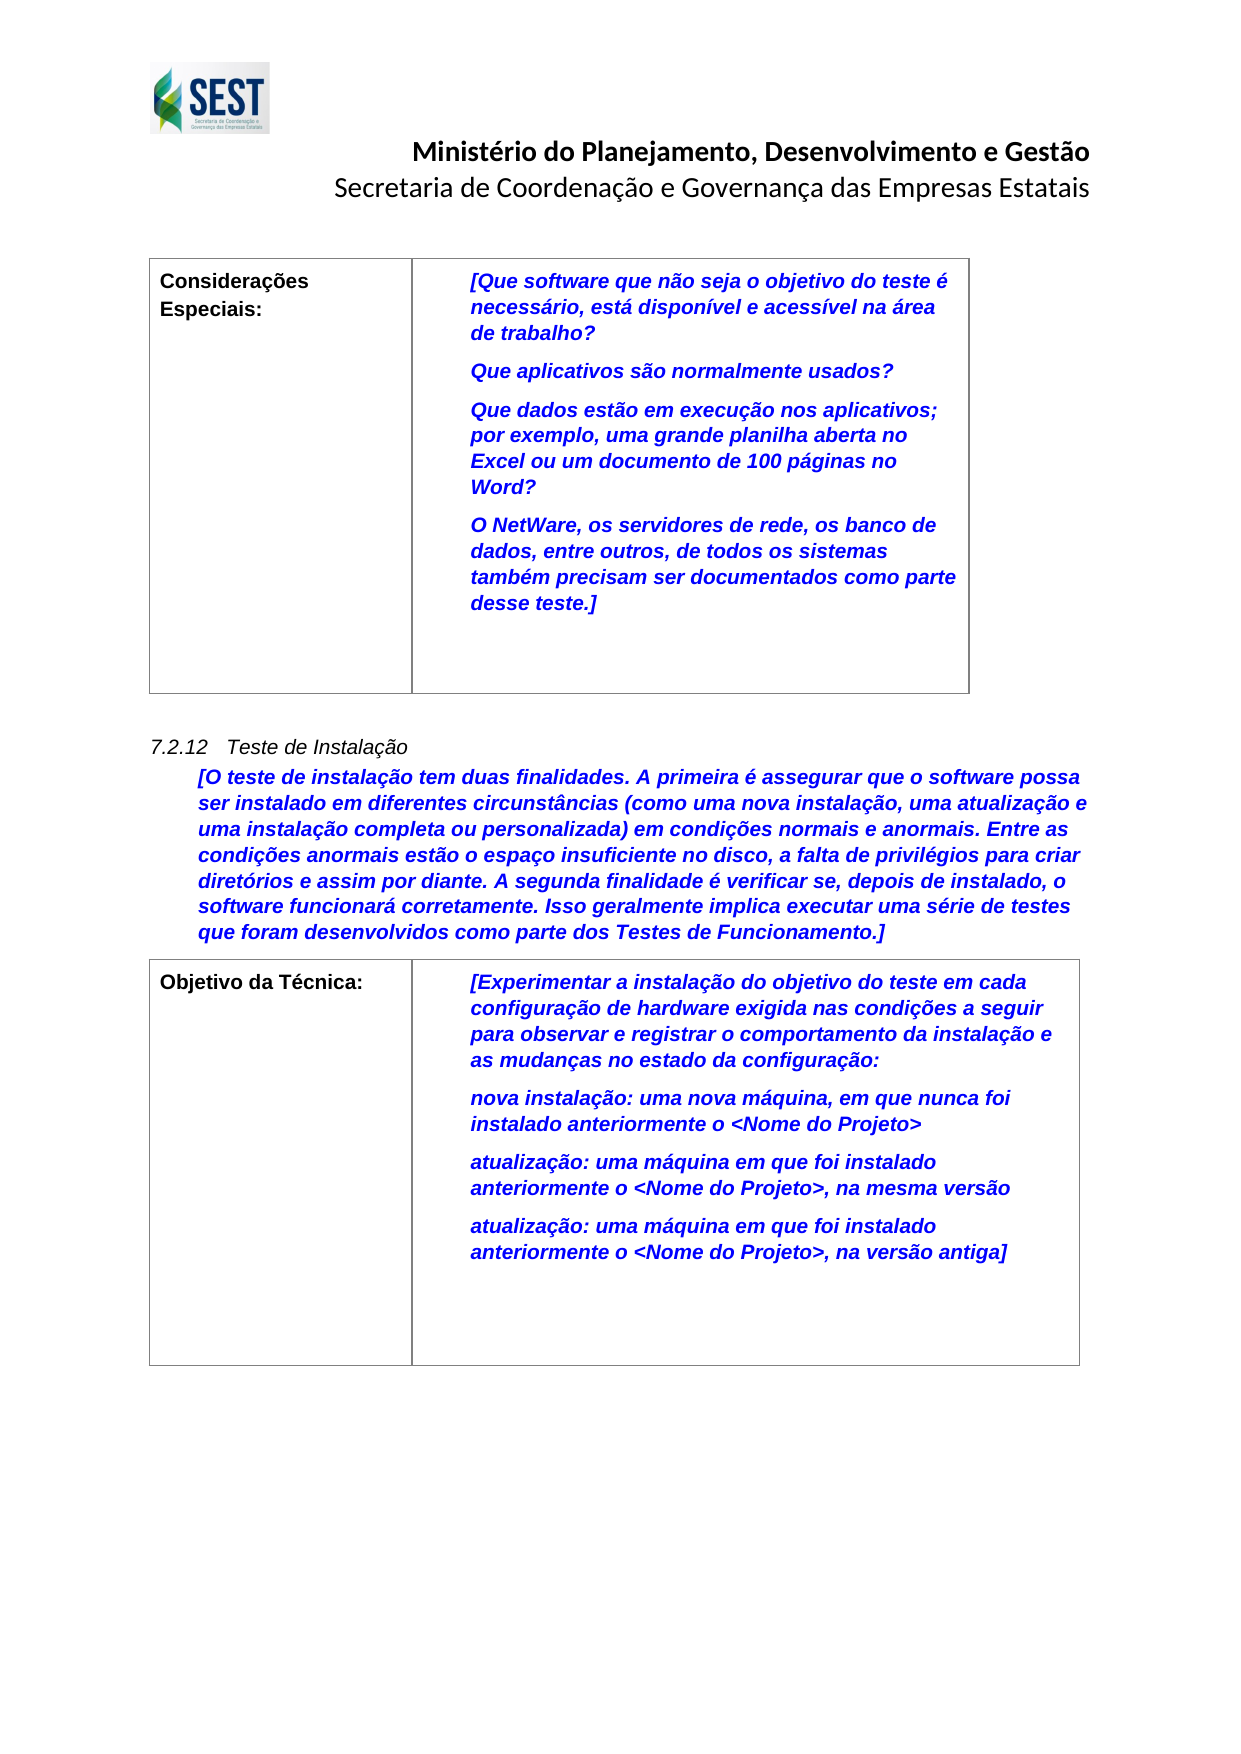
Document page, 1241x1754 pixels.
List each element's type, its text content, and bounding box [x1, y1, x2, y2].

subtitle 7.2.12 Teste de Instalação [150, 737, 1090, 759]
table_header [Experimentar a instalação do objetivo do teste em cada configuração de hardware exigida nas condições a seguir para observar e registrar o comportamento da instalação e as mudanças no estado da configuração: nova instalação: uma nova máquina, em que nunca foi instalado anteriormente o <Nome do Projeto> atualização: uma máquina em que foi instalado anteriormente o <Nome do Projeto>, na mesma versão atualização: uma máquina em que foi instalado anteriormente o <Nome do Projeto>, na versão antiga] [413, 960, 1079, 1365]
table_cell [Que software que não seja o objetivo do teste é necessário, está disponível e acessível na área de trabalho? Que aplicativos são normalmente usados? Que dados estão em execução nos aplicativos; por exemplo, uma grande planilha aberta no Excel ou um documento de 100 páginas no Word? O NetWare, os servidores de rede, os banco de dados, entre outros, de todos os sistemas também precisam ser documentados como parte desse teste.] [413, 259, 968, 693]
picture [150, 62, 270, 134]
table_header Objetivo da Técnica: [150, 960, 411, 1365]
text [O teste de instalação tem duas finalidades. A primeira é assegurar que o software possa ser instalado em diferentes circunstâncias (como uma nova instalação, uma atualização e uma instalação completa ou personalizada) em condições normais e anormais. Entre as condições anormais estão o espaço insuficiente no disco, a falta de privilégios para criar diretórios e assim por diante. A segunda finalidade é verificar se, depois de instalado, o software funcionará corretamente. Isso geralmente implica executar uma série de testes que foram desenvolvidos como parte dos Testes de Funcionamento.] [198, 765, 1090, 944]
table_cell Considerações Especiais: [150, 259, 411, 693]
